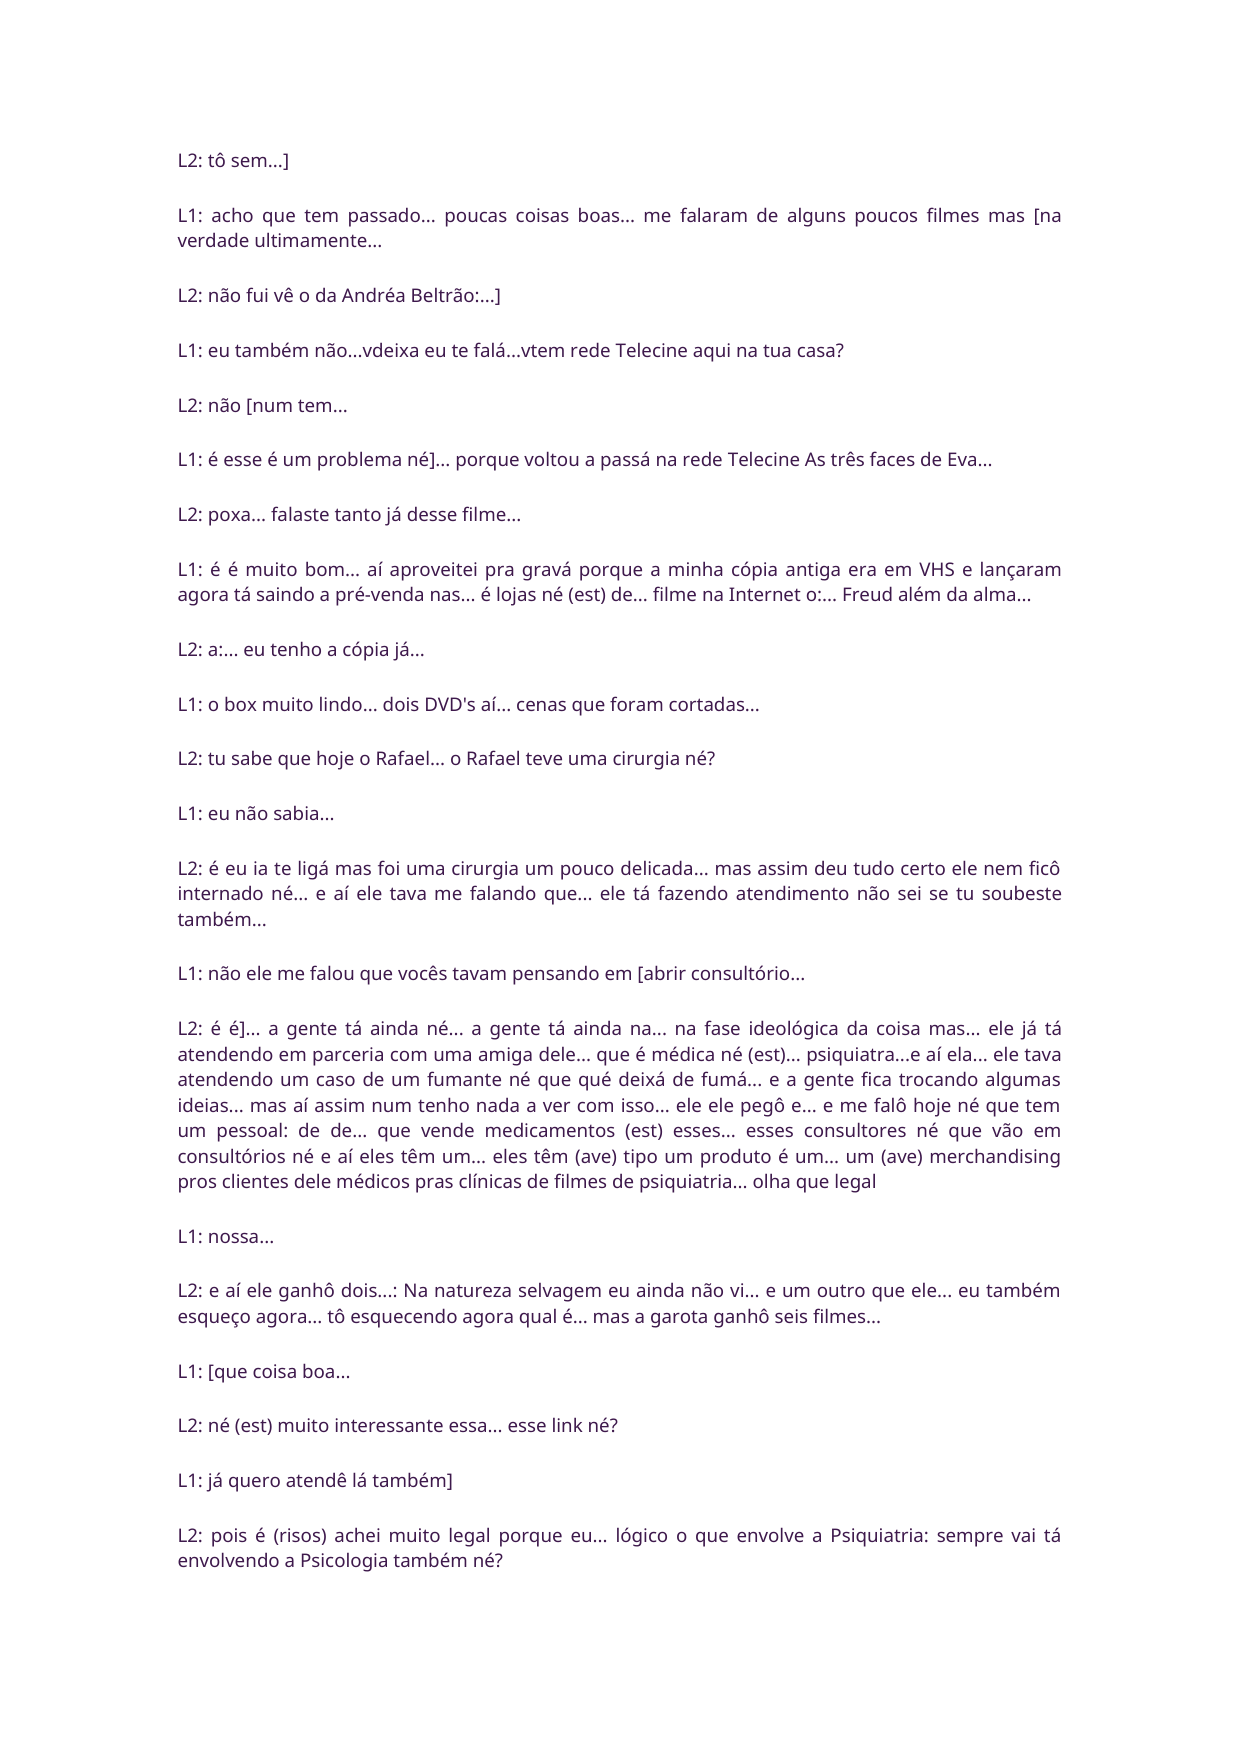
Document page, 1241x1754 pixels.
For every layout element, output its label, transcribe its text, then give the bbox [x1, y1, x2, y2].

text L1: o box muito lindo... dois DVD's aí... cenas que foram cortadas... [177, 691, 1063, 716]
text L1: é é muito bom... aí aproveitei pra gravá porque a minha cópia antiga era em VHS e lançaram agora tá saindo a pré-venda nas... é lojas né (est) de... filme na Internet o:... Freud além da alma... [177, 556, 1063, 607]
text L2: e aí ele ganhô dois...: Na natureza selvagem eu ainda não vi... e um outro que ele... eu também esqueço agora... tô esquecendo agora qual é... mas a garota ganhô seis filmes... [177, 1278, 1063, 1329]
text L2: não [num tem... [177, 392, 1063, 417]
text L2: né (est) muito interessante essa... esse link né? [177, 1413, 1063, 1438]
text L2: tô sem...] [177, 148, 1063, 173]
text L2: é é]... a gente tá ainda né... a gente tá ainda na... na fase ideológica da coisa mas... ele já tá atendendo em parceria com uma amiga dele... que é médica né (est)... psiquiatra...e aí ela... ele tava atendendo um caso de um fumante né que qué deixá de fumá... e a gente fica trocando algumas ideias... mas aí assim num tenho nada a ver com isso... ele ele pegô e... e me falô hoje né que tem um pessoal: de de... que vende medicamentos (est) esses... esses consultores né que vão em consultórios né e aí eles têm um... eles têm (ave) tipo um produto é um... um (ave) merchandising pros clientes dele médicos pras clínicas de filmes de psiquiatria... olha que legal [177, 1015, 1063, 1194]
text L1: acho que tem passado... poucas coisas boas... me falaram de alguns poucos filmes mas [na verdade ultimamente... [177, 202, 1063, 253]
text L2: é eu ia te ligá mas foi uma cirurgia um pouco delicada... mas assim deu tudo certo ele nem ficô internado né... e aí ele tava me falando que... ele tá fazendo atendimento não sei se tu soubeste também... [177, 855, 1063, 931]
text L1: é esse é um problema né]... porque voltou a passá na rede Telecine As três faces de Eva... [177, 447, 1063, 472]
text L1: já quero atendê lá também] [177, 1467, 1063, 1493]
text L2: não fui vê o da Andréa Beltrão:...] [177, 282, 1063, 308]
text L1: nossa... [177, 1223, 1063, 1249]
text L2: pois é (risos) achei muito legal porque eu... lógico o que envolve a Psiquiatria: sempre vai tá envolvendo a Psicologia também né? [177, 1522, 1063, 1573]
text L1: não ele me falou que vocês tavam pensando em [abrir consultório... [177, 961, 1063, 986]
text L2: poxa... falaste tanto já desse filme... [177, 501, 1063, 527]
text L1: [que coisa boa... [177, 1358, 1063, 1383]
text L2: tu sabe que hoje o Rafael... o Rafael teve uma cirurgia né? [177, 746, 1063, 771]
text L2: a:... eu tenho a cópia já... [177, 636, 1063, 662]
text L1: eu não sabia... [177, 800, 1063, 826]
text L1: eu também não...vdeixa eu te falá...vtem rede Telecine aqui na tua casa? [177, 337, 1063, 363]
